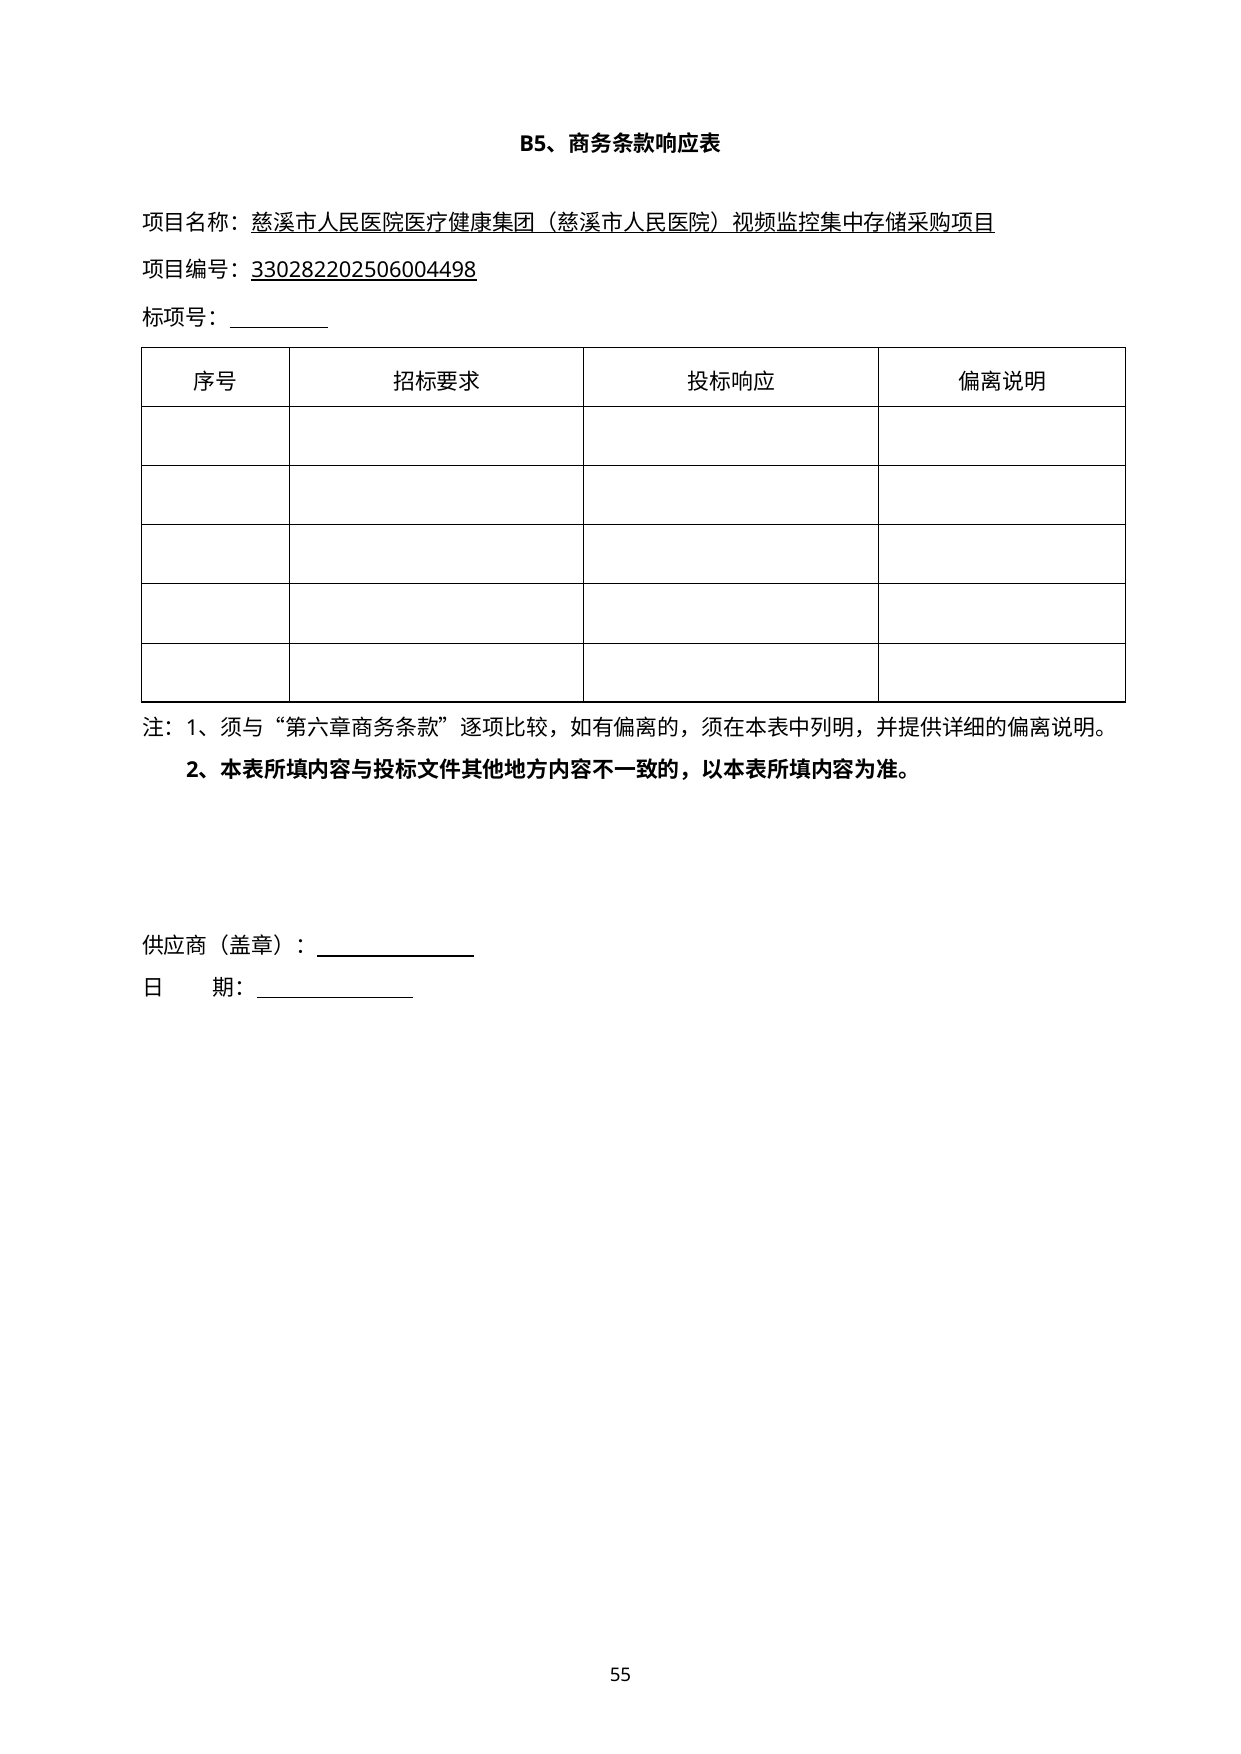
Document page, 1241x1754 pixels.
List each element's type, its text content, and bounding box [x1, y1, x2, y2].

table_cell [879, 644, 1125, 701]
table_cell [879, 584, 1125, 642]
table_header 序号 [142, 348, 289, 406]
table_cell [290, 525, 583, 583]
text 日 期： [142, 962, 1098, 1003]
text B5、商务条款响应表 [142, 118, 1098, 160]
table_cell [142, 407, 289, 465]
text 标项号： [142, 299, 1098, 331]
table_cell [142, 644, 289, 701]
table_cell [584, 466, 878, 524]
table_cell [584, 407, 878, 465]
table_header 招标要求 [290, 348, 583, 406]
table_cell [290, 584, 583, 642]
table_cell [879, 525, 1125, 583]
table_cell [290, 466, 583, 524]
table_cell [142, 466, 289, 524]
table_cell [142, 525, 289, 583]
table_header 投标响应 [584, 348, 878, 406]
table_cell [290, 407, 583, 465]
text 2、本表所填内容与投标文件其他地方内容不一致的，以本表所填内容为准。 [142, 744, 1098, 786]
table_header 偏离说明 [879, 348, 1125, 406]
text 项目名称：慈溪市人民医院医疗健康集团（慈溪市人民医院）视频监控集中存储采购项目 [142, 204, 1098, 236]
table_cell [584, 525, 878, 583]
text 项目编号：330282202506004498 [142, 252, 1098, 284]
text 注：1、须与“第六章商务条款”逐项比较，如有偏离的，须在本表中列明，并提供详细的偏离说明。 [142, 703, 1098, 744]
table_cell [584, 584, 878, 642]
table_cell [879, 466, 1125, 524]
table_cell [142, 584, 289, 642]
table_cell [879, 407, 1125, 465]
table_cell [290, 644, 583, 701]
text 供应商（盖章）： [142, 920, 1098, 962]
table_cell [584, 644, 878, 701]
